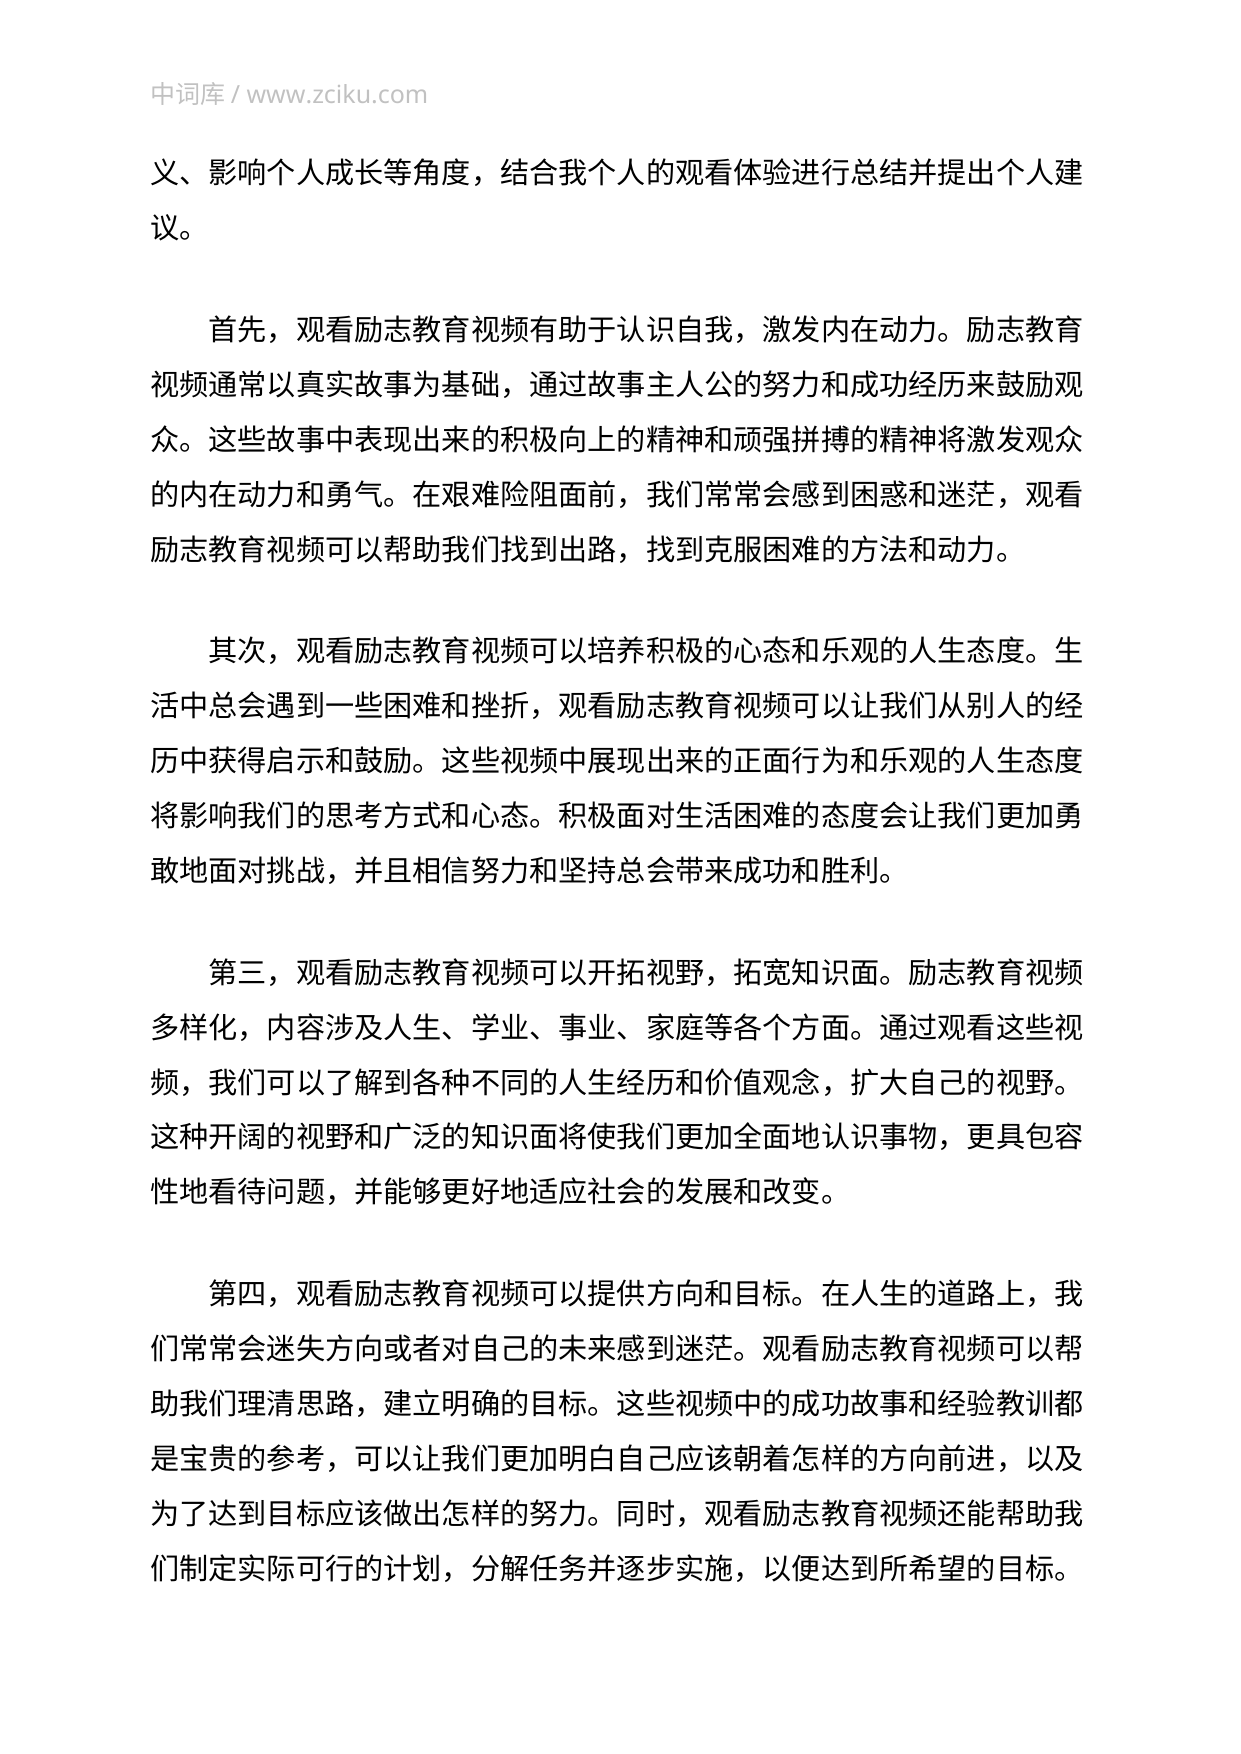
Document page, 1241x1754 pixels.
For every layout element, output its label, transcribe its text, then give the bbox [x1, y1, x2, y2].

text 第四，观看励志教育视频可以提供方向和目标。在人生的道路上，我们常常会迷失方向或者对自己的未来感到迷茫。观看励志教育视频可以帮助我们理清思路，建立明确的目标。这些视频中的成功故事和经验教训都是宝贵的参考，可以让我们更加明白自己应该朝着怎样的方向前进，以及为了达到目标应该做出怎样的努力。同时，观看励志教育视频还能帮助我们制定实际可行的计划，分解任务并逐步实施，以便达到所希望的目标。 [150, 1271, 1090, 1587]
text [150, 150, 1090, 247]
text 首先，观看励志教育视频有助于认识自我，激发内在动力。励志教育视频通常以真实故事为基础，通过故事主人公的努力和成功经历来鼓励观众。这些故事中表现出来的积极向上的精神和顽强拼搏的精神将激发观众的内在动力和勇气。在艰难险阻面前，我们常常会感到困惑和迷茫，观看励志教育视频可以帮助我们找到出路，找到克服困难的方法和动力。 [150, 307, 1090, 568]
text 其次，观看励志教育视频可以培养积极的心态和乐观的人生态度。生活中总会遇到一些困难和挫折，观看励志教育视频可以让我们从别人的经历中获得启示和鼓励。这些视频中展现出来的正面行为和乐观的人生态度将影响我们的思考方式和心态。积极面对生活困难的态度会让我们更加勇敢地面对挑战，并且相信努力和坚持总会带来成功和胜利。 [150, 628, 1090, 890]
text 第三，观看励志教育视频可以开拓视野，拓宽知识面。励志教育视频多样化，内容涉及人生、学业、事业、家庭等各个方面。通过观看这些视频，我们可以了解到各种不同的人生经历和价值观念，扩大自己的视野。这种开阔的视野和广泛的知识面将使我们更加全面地认识事物，更具包容性地看待问题，并能够更好地适应社会的发展和改变。 [150, 949, 1090, 1211]
